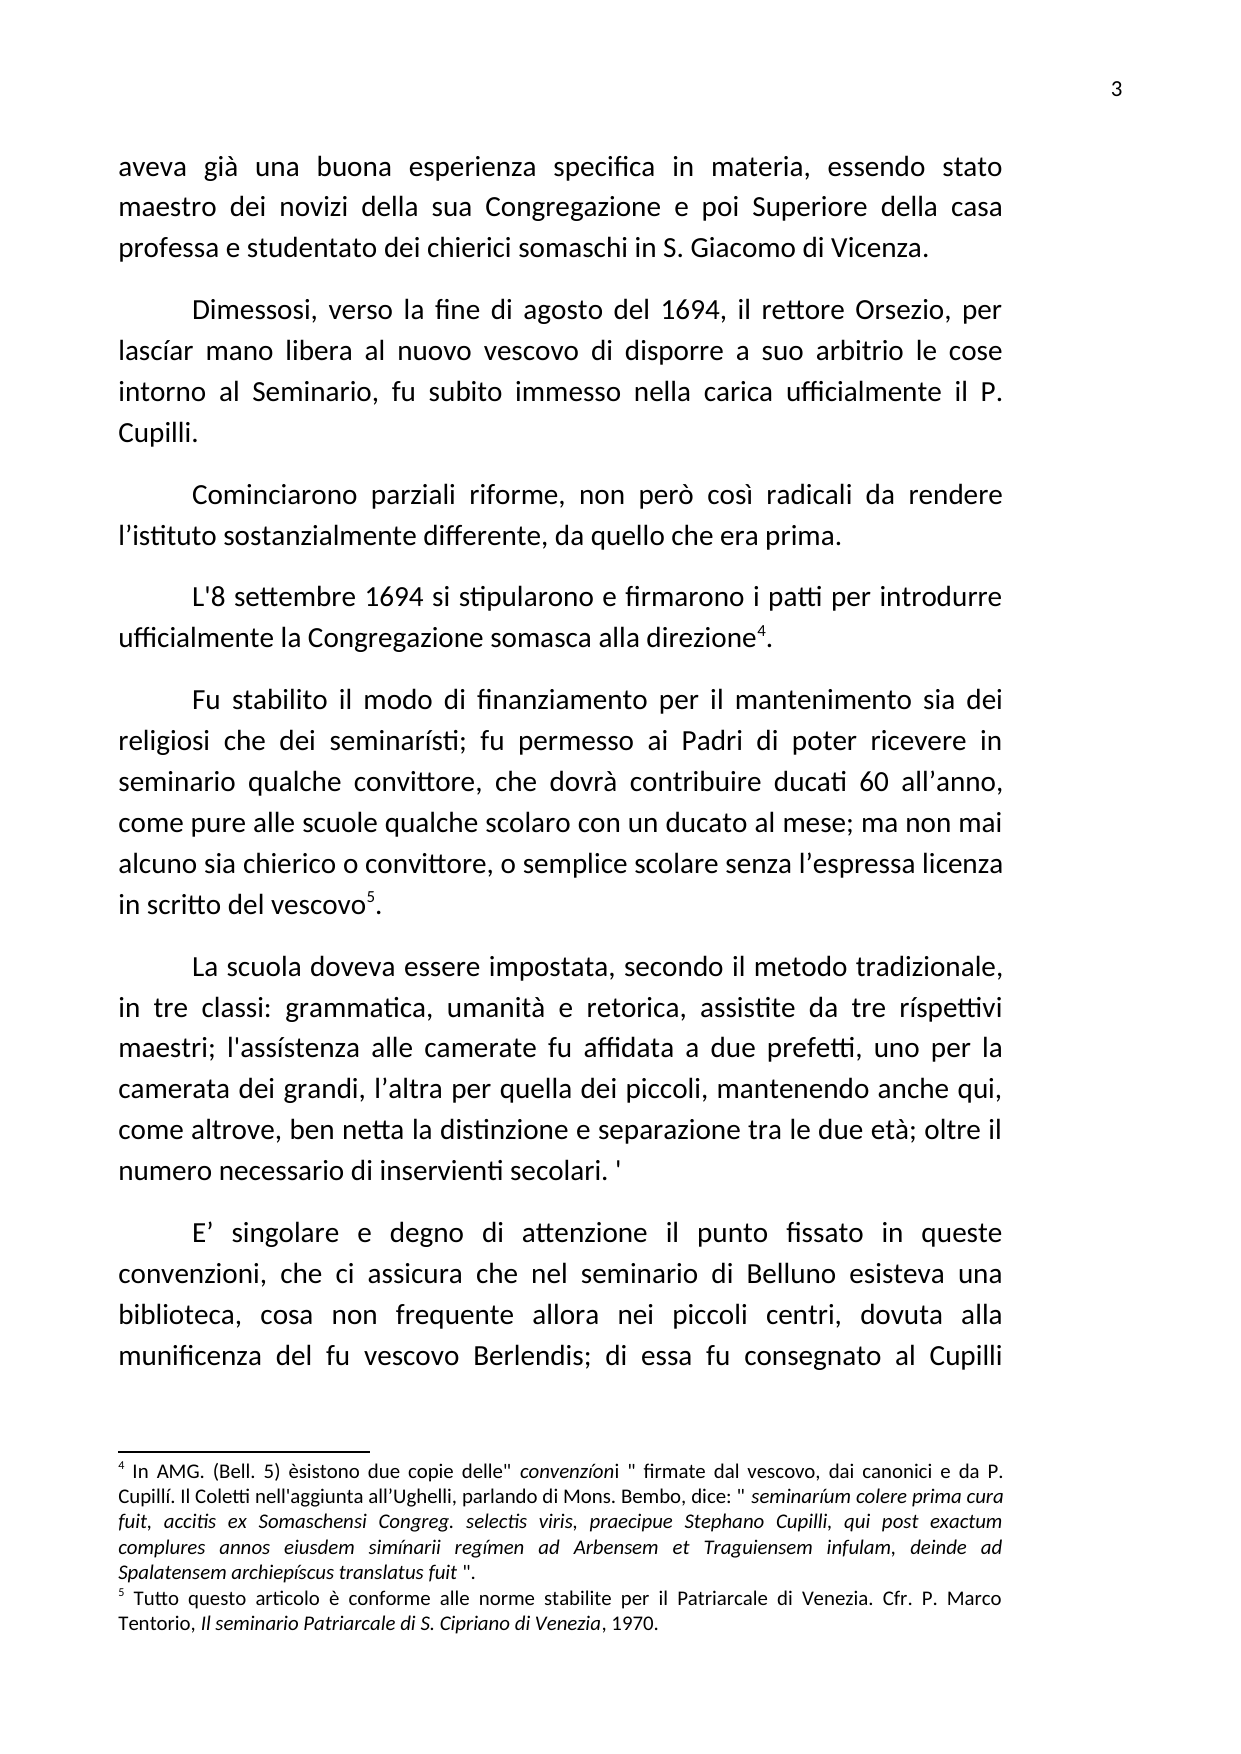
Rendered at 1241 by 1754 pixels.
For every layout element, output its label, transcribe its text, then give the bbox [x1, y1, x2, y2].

text Fu stabilito il modo di finanziamento per il mantenimento sia dei religiosi che dei seminarísti; fu permesso ai Padri di poter ricevere in seminario qualche convittore, che dovrà contribuire ducati 60 all’anno, come pure alle scuole qualche scolaro con un ducato al mese; ma non mai alcuno sia chierico o convittore, o semplice scolare senza l’espressa licenza in scritto del vescovo. [118, 681, 1004, 922]
text Cominciarono parziali riforme, non però così radicali da rendere l’istituto sostanzialmente differente, da quello che era prima. [118, 476, 1004, 552]
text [118, 148, 1004, 265]
text La scuola doveva essere impostata, secondo il metodo tradizionale, in tre classi: grammatica, umanità e retorica, assistite da tre ríspettivi maestri; l'assístenza alle camerate fu affidata a due prefetti, uno per la camerata dei grandi, l’altra per quella dei piccoli, mantenendo anche qui, come altrove, ben netta la distinzione e separazione tra le due età; oltre il numero necessario di inservienti secolari. ' [118, 948, 1004, 1188]
text L'8 settembre 1694 si stipularono e firmarono i patti per introdurre ufficialmente la Congregazione somasca alla direzione. [118, 578, 1004, 655]
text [118, 1214, 1004, 1373]
text Dimessosi, verso la fine di agosto del 1694, il rettore Orsezio, per lascíar mano libera al nuovo vescovo di disporre a suo arbitrio le cose intorno al Seminario, fu subito immesso nella carica ufficialmente il P. Cupilli. [118, 291, 1004, 450]
